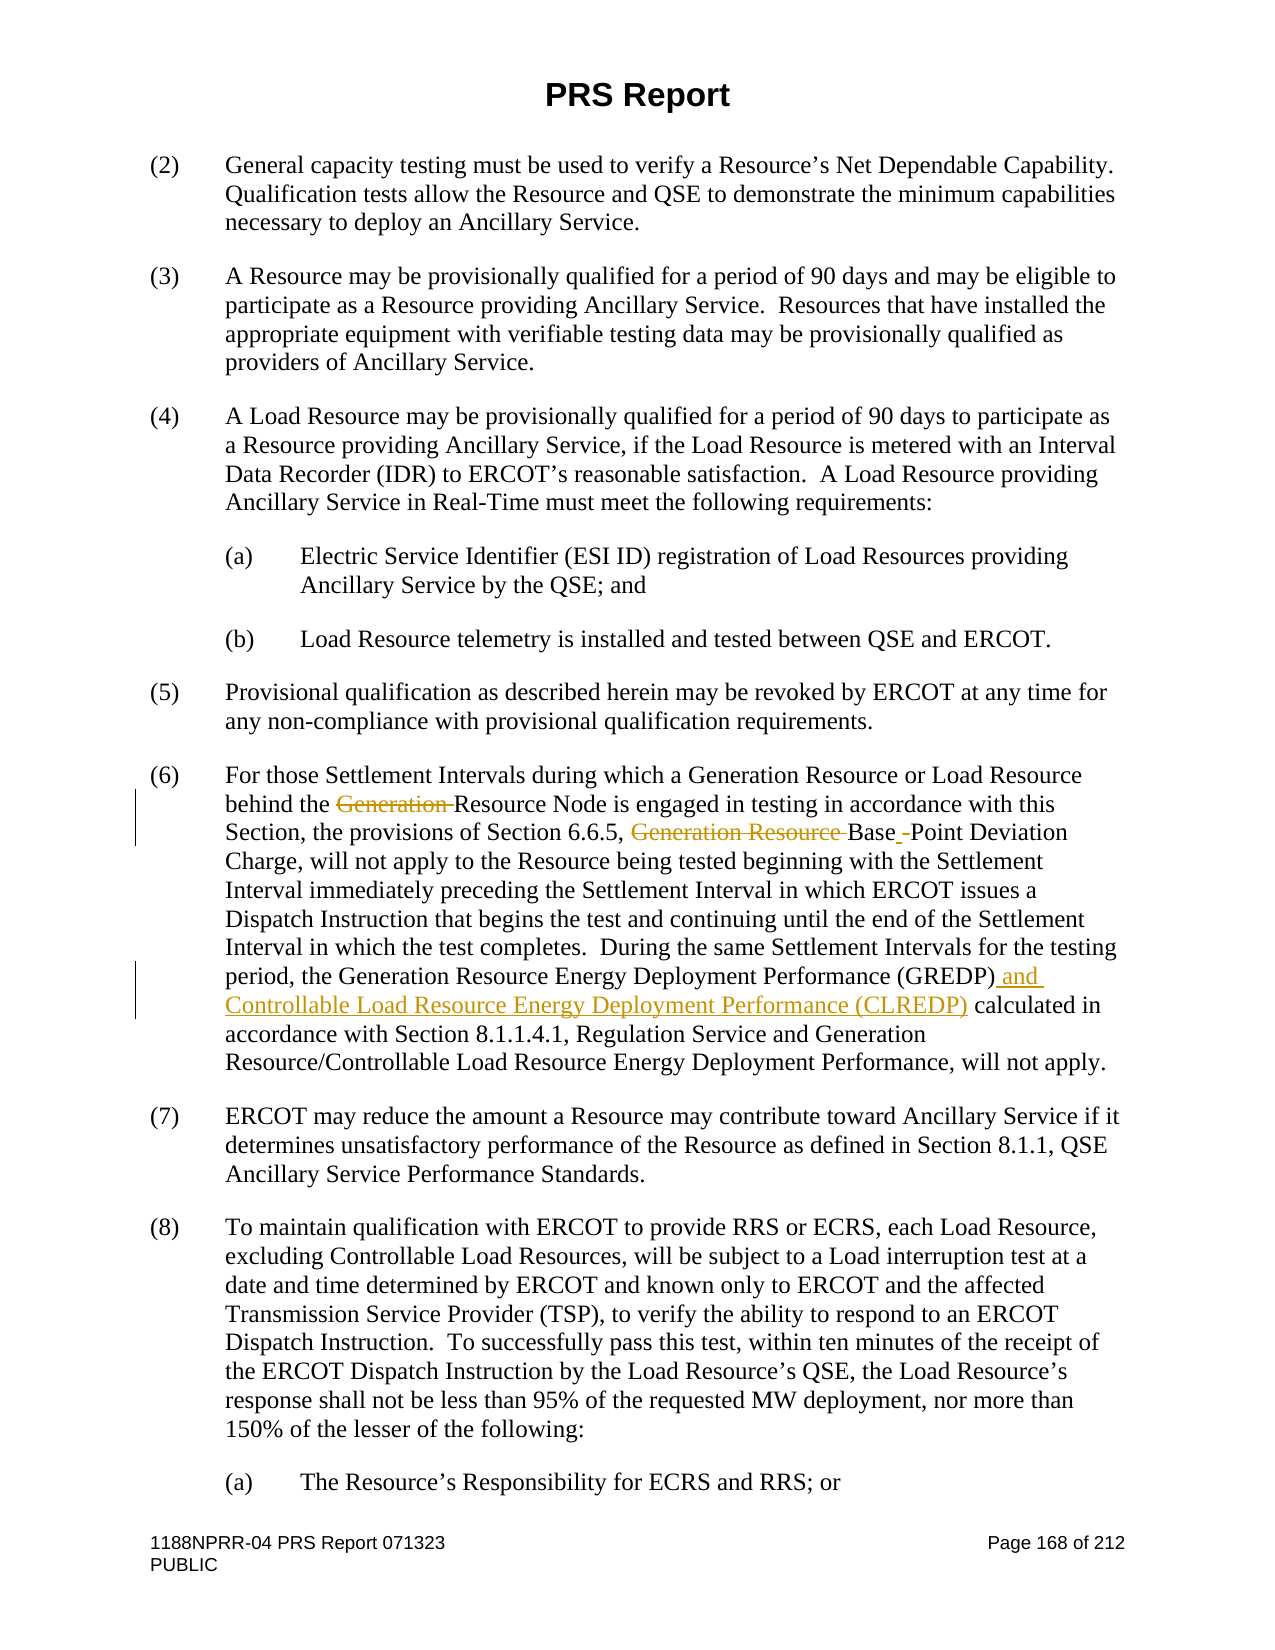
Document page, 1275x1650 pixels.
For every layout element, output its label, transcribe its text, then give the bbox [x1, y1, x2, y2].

text (8) To maintain qualification with ERCOT to provide RRS or ECRS, each Load Resource, excluding Controllable Load Resources, will be subject to a Load interruption test at a date and time determined by ERCOT and known only to ERCOT and the affected Transmission Service Provider (TSP), to verify the ability to respond to an ERCOT Dispatch Instruction. To successfully pass this test, within ten minutes of the receipt of the ERCOT Dispatch Instruction by the Load Resource’s QSE, the Load Resource’s response shall not be less than 95% of the requested MW deployment, nor more than 150% of the lesser of the following: [150, 1212, 1125, 1442]
text (2) General capacity testing must be used to verify a Resource’s Net Dependable Capability. Qualification tests allow the Resource and QSE to demonstrate the minimum capabilities necessary to deploy an Ancillary Service. [150, 150, 1125, 236]
text (a) The Resource’s Responsibility for ECRS and RRS; or [225, 1467, 1125, 1496]
text (5) Provisional qualification as described herein may be revoked by ERCOT at any time for any non-compliance with provisional qualification requirements. [150, 677, 1125, 735]
text (4) A Load Resource may be provisionally qualified for a period of 90 days to participate as a Resource providing Ancillary Service, if the Load Resource is metered with an Interval Data Recorder (IDR) to ERCOT’s reasonable satisfaction. A Load Resource providing Ancillary Service in Real-Time must meet the following requirements: [150, 401, 1125, 516]
text (3) A Resource may be provisionally qualified for a period of 90 days and may be eligible to participate as a Resource providing Ancillary Service. Resources that have installed the appropriate equipment with verifiable testing data may be provisionally qualified as providers of Ancillary Service. [150, 261, 1125, 376]
text (7) ERCOT may reduce the amount a Resource may contribute toward Ancillary Service if it determines unsatisfactory performance of the Resource as defined in Section 8.1.1, QSE Ancillary Service Performance Standards. [150, 1101, 1125, 1187]
text (b) Load Resource telemetry is installed and tested between QSE and ERCOT. [225, 624, 1125, 652]
text (6) For those Settlement Intervals during which a Generation Resource or Load Resource behind the Resource Node is engaged in testing in accordance with this Section, the provisions of Section 6.6.5, BasePoint Deviation Charge, will not apply to the Resource being tested beginning with the Settlement Interval immediately preceding the Settlement Interval in which ERCOT issues a Dispatch Instruction that begins the test and continuing until the end of the Settlement Interval in which the test completes. During the same Settlement Intervals for the testing period, the Generation Resource Energy Deployment Performance (GREDP) calculated in accordance with Section 8.1.1.4.1, Regulation Service and Generation Resource/Controllable Load Resource Energy Deployment Performance, will not apply. [150, 760, 1125, 1076]
text (a) Electric Service Identifier (ESI ID) registration of Load Resources providing Ancillary Service by the QSE; and [225, 541, 1125, 599]
